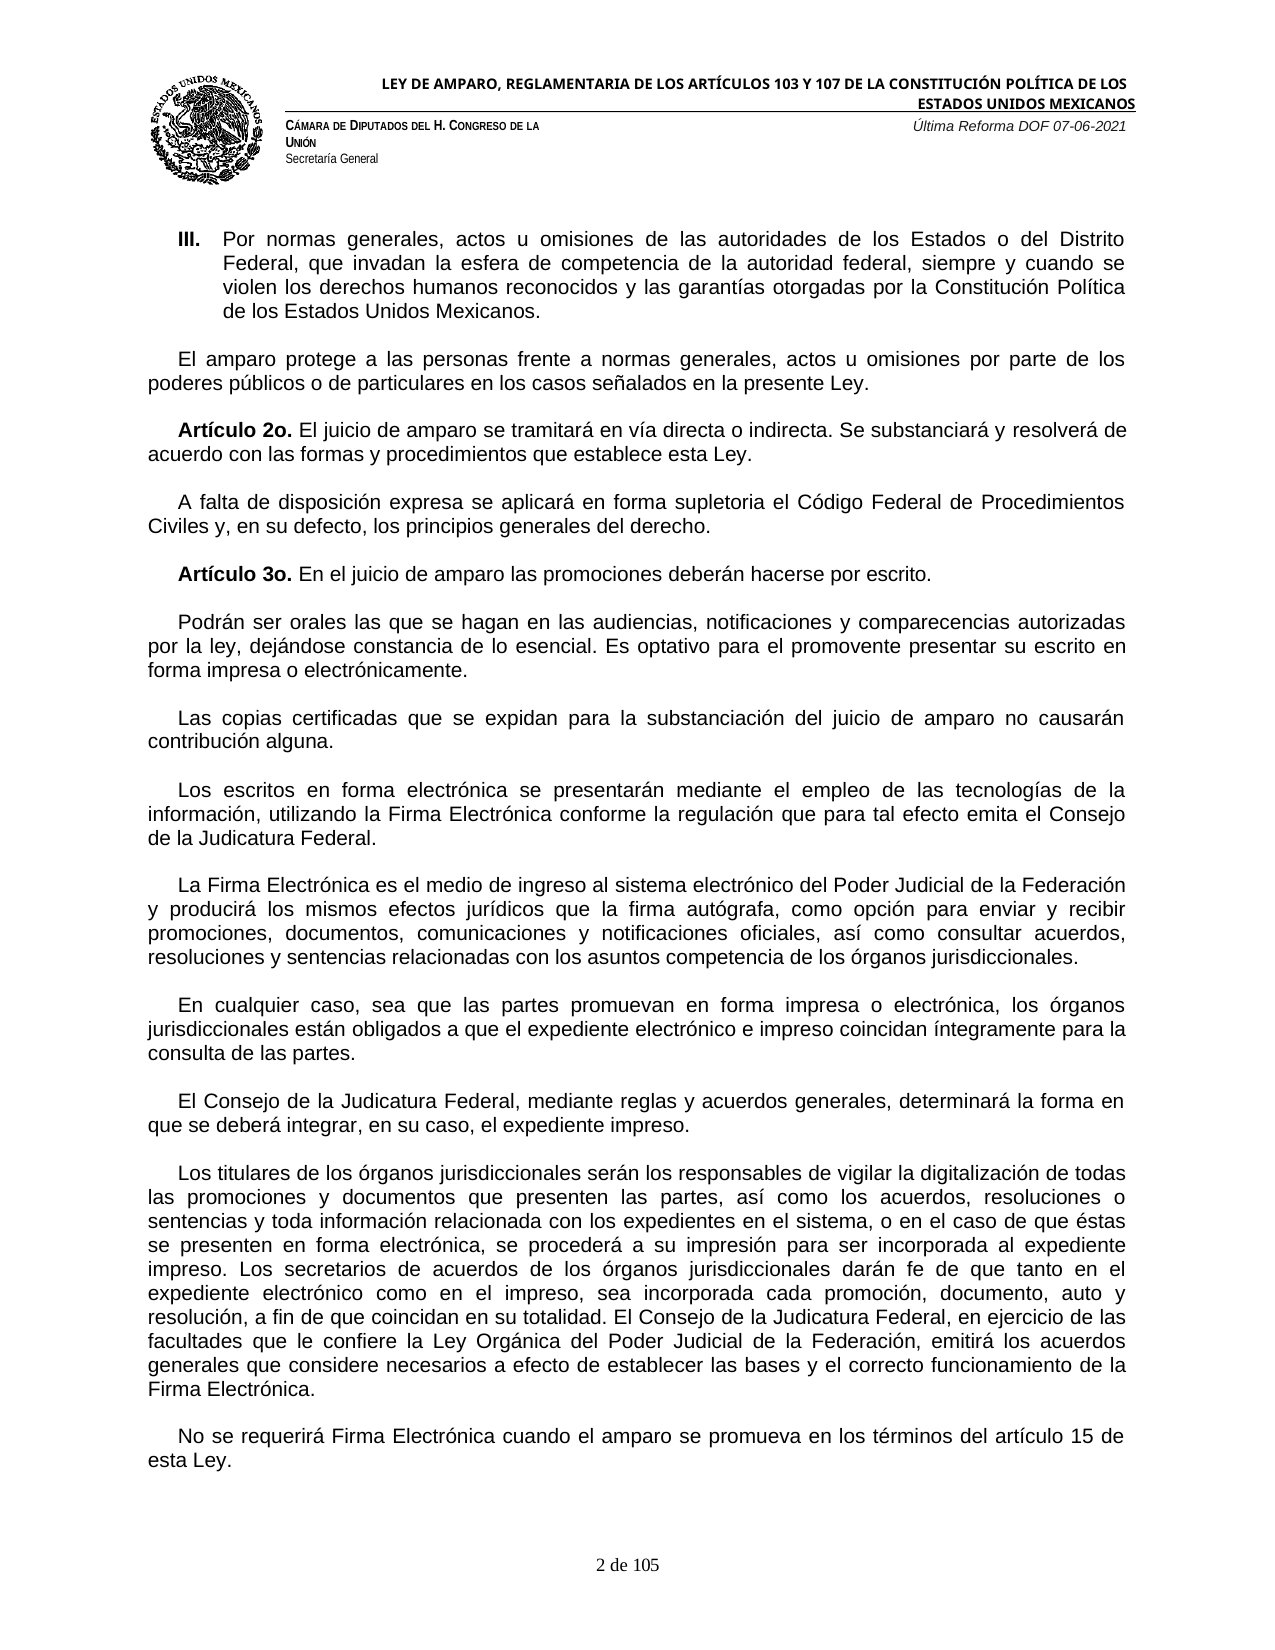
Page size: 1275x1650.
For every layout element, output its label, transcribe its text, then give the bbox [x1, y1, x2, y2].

text El Consejo de la Judicatura Federal, mediante reglas y acuerdos generales, determinará la forma en que se deberá integrar, en su caso, el expediente impreso. [148, 1089, 1126, 1137]
text Los escritos en forma electrónica se presentarán mediante el empleo de las tecnologías de la información, utilizando la Firma Electrónica conforme la regulación que para tal efecto emita el Consejo de la Judicatura Federal. [148, 777, 1127, 849]
text En cualquier caso, sea que las partes promuevan en forma impresa o electrónica, los órganos jurisdiccionales están obligados a que el expediente electrónico e impreso coincidan íntegramente para la consulta de las partes. [148, 993, 1127, 1065]
picture [150, 75, 263, 185]
text Artículo 2o. El juicio de amparo se tramitará en vía directa o indirecta. Se substanciará y resolverá de acuerdo con las formas y procedimientos que establece esta Ley. [148, 418, 1127, 466]
list Por normas generales, actos u omisiones de las autoridades de los Estados o del Distrito Federal, que invadan la esfera de competencia de la autoridad federal, siempre y cuando se violen los derechos humanos reconocidos y las garantías otorgadas por la Constitución Política de los Estados Unidos Mexicanos. [178, 227, 1127, 322]
text A falta de disposición expresa se aplicará en forma supletoria el Código Federal de Procedimientos Civiles y, en su defecto, los principios generales del derecho. [148, 490, 1127, 538]
text Podrán ser orales las que se hagan en las audiencias, notificaciones y comparecencias autorizadas por la ley, dejándose constancia de lo esencial. Es optativo para el promovente presentar su escrito en forma impresa o electrónicamente. [148, 610, 1127, 682]
text La Firma Electrónica es el medio de ingreso al sistema electrónico del Poder Judicial de la Federación y producirá los mismos efectos jurídicos que la firma autógrafa, como opción para enviar y recibir promociones, documentos, comunicaciones y notificaciones oficiales, así como consultar acuerdos, resoluciones y sentencias relacionadas con los asuntos competencia de los órganos jurisdiccionales. [148, 873, 1127, 969]
text Las copias certificadas que se expidan para la substanciación del juicio de amparo no causarán contribución alguna. [148, 705, 1126, 753]
text Los titulares de los órganos jurisdiccionales serán los responsables de vigilar la digitalización de todas las promociones y documentos que presenten las partes, así como los acuerdos, resoluciones o sentencias y toda información relacionada con los expedientes en el sistema, o en el caso de que éstas se presenten en forma electrónica, se procederá a su impresión para ser incorporada al expediente impreso. Los secretarios de acuerdos de los órganos jurisdiccionales darán fe de que tanto en el expediente electrónico como en el impreso, sea incorporada cada promoción, documento, auto y resolución, a fin de que coincidan en su totalidad. El Consejo de la Judicatura Federal, en ejercicio de las facultades que le confiere la Ley Orgánica del Poder Judicial de la Federación, emitirá los acuerdos generales que considere necesarios a efecto de establecer las bases y el correcto funcionamiento de la Firma Electrónica. [148, 1161, 1127, 1400]
text El amparo protege a las personas frente a normas generales, actos u omisiones por parte de los poderes públicos o de particulares en los casos señalados en la presente Ley. [148, 347, 1127, 394]
text Artículo 3o. En el juicio de amparo las promociones deberán hacerse por escrito. [178, 561, 1150, 585]
text No se requerirá Firma Electrónica cuando el amparo se promueva en los términos del artículo 15 de esta Ley. [148, 1424, 1126, 1472]
